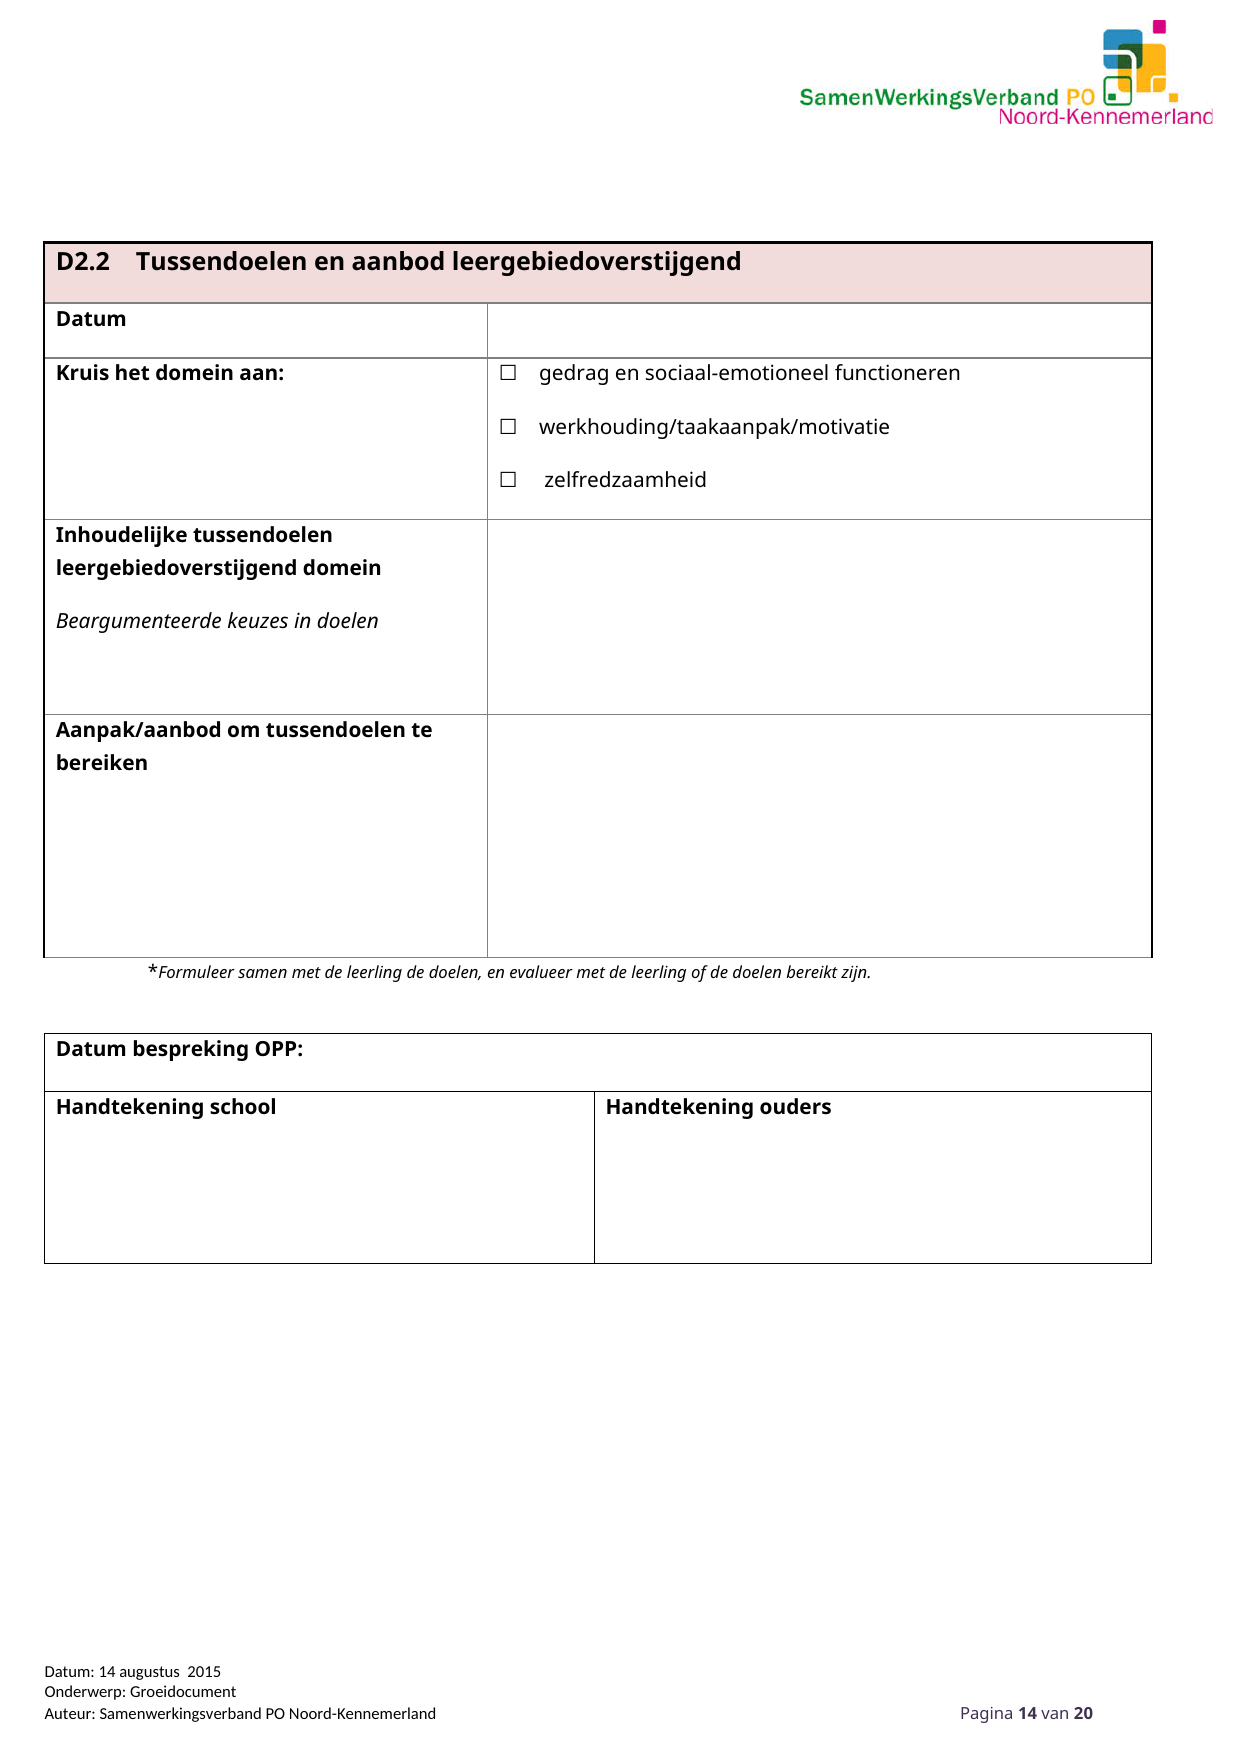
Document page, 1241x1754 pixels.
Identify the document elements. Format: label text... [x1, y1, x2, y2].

table_cell Inhoudelijke tussendoelen leergebiedoverstijgend domein Beargumenteerde keuzes in doelen [45, 520, 487, 713]
table_cell [488, 520, 1151, 713]
table_cell Aanpak/aanbod om tussendoelen te bereiken [45, 715, 487, 957]
text *Formuleer samen met de leerling de doelen, en evalueer met de leerling of de doelen bereikt zijn. [148, 958, 1092, 984]
table_cell [488, 715, 1151, 957]
table_cell Handtekening ouders [595, 1092, 1151, 1263]
table_cell Datum [45, 304, 487, 357]
table_cell Handtekening school [45, 1092, 594, 1263]
table_header D2.2 Tussendoelen en aanbod leergebiedoverstijgend [45, 244, 1151, 302]
picture [800, 20, 1213, 124]
table_cell [488, 304, 1151, 357]
table_cell ☐ gedrag en sociaal-emotioneel functioneren ☐ werkhouding/taakaanpak/motivatie ☐ zelfredzaamheid [488, 359, 1151, 518]
table_header Datum bespreking OPP: [45, 1034, 1151, 1091]
table_cell Kruis het domein aan: [45, 359, 487, 518]
